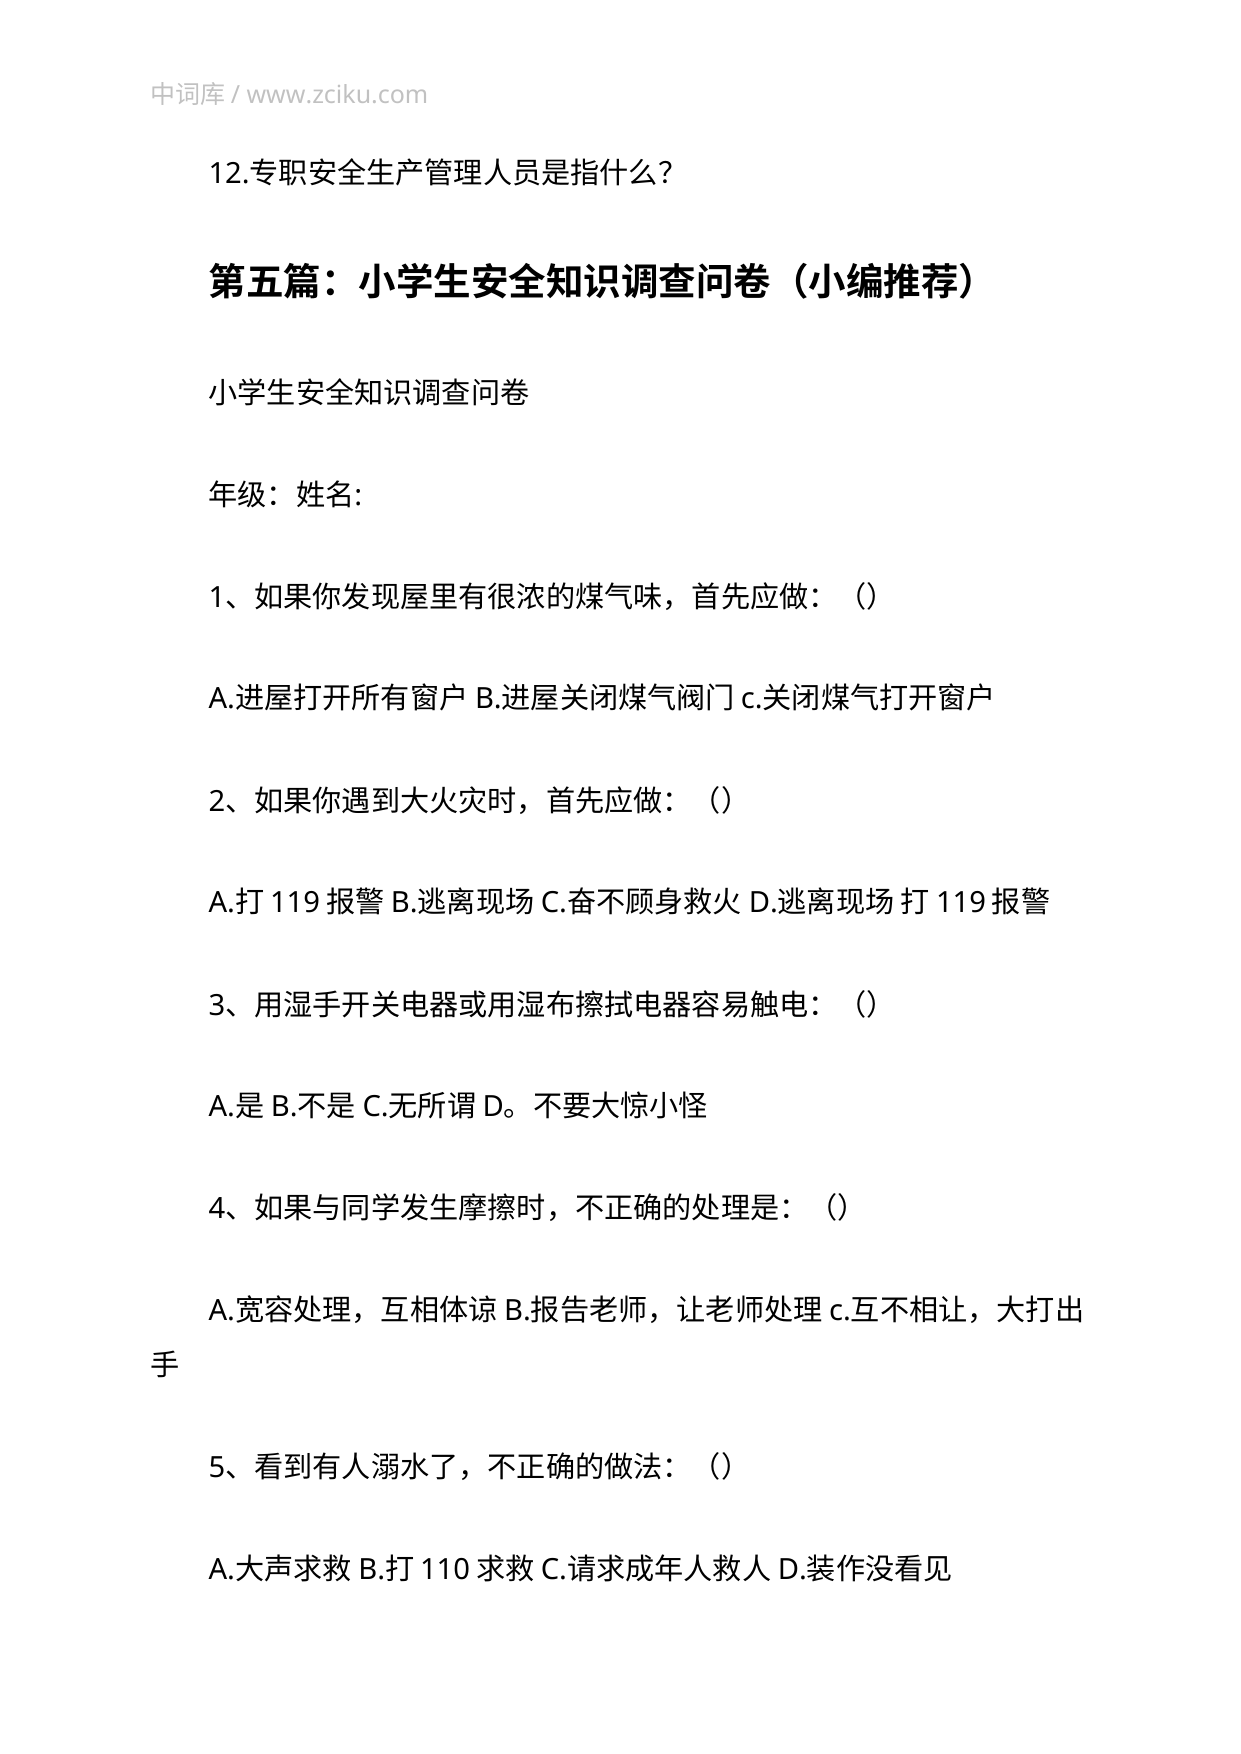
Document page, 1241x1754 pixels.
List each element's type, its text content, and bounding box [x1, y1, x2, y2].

text 4、如果与同学发生摩擦时，不正确的处理是：（） [150, 1185, 1090, 1227]
text A.进屋打开所有窗户 B.进屋关闭煤气阀门c.关闭煤气打开窗户 [150, 675, 1090, 717]
text 2、如果你遇到大火灾时，首先应做：（） [150, 777, 1090, 819]
text 第五篇：小学生安全知识调查问卷（小编推荐） [150, 252, 1090, 306]
text A.打119报警 B.逃离现场 C.奋不顾身救火 D.逃离现场 打119报警 [150, 879, 1090, 921]
text A.是 B.不是 C.无所谓 D。不要大惊小怪 [150, 1083, 1090, 1125]
text 小学生安全知识调查问卷 [150, 369, 1090, 412]
text 5、看到有人溺水了，不正确的做法：（） [150, 1444, 1090, 1486]
text A.大声求救 B.打110求救 C.请求成年人救人 D.装作没看见 [150, 1546, 1090, 1588]
text 年级：姓名: [150, 471, 1090, 513]
text 3、用湿手开关电器或用湿布擦拭电器容易触电：（） [150, 981, 1090, 1023]
text 12.专职安全生产管理人员是指什么？ [150, 150, 1090, 192]
text 1、如果你发现屋里有很浓的煤气味，首先应做：（） [150, 573, 1090, 616]
text A.宽容处理，互相体谅 B.报告老师，让老师处理 c.互不相让，大打出手 [150, 1287, 1090, 1384]
